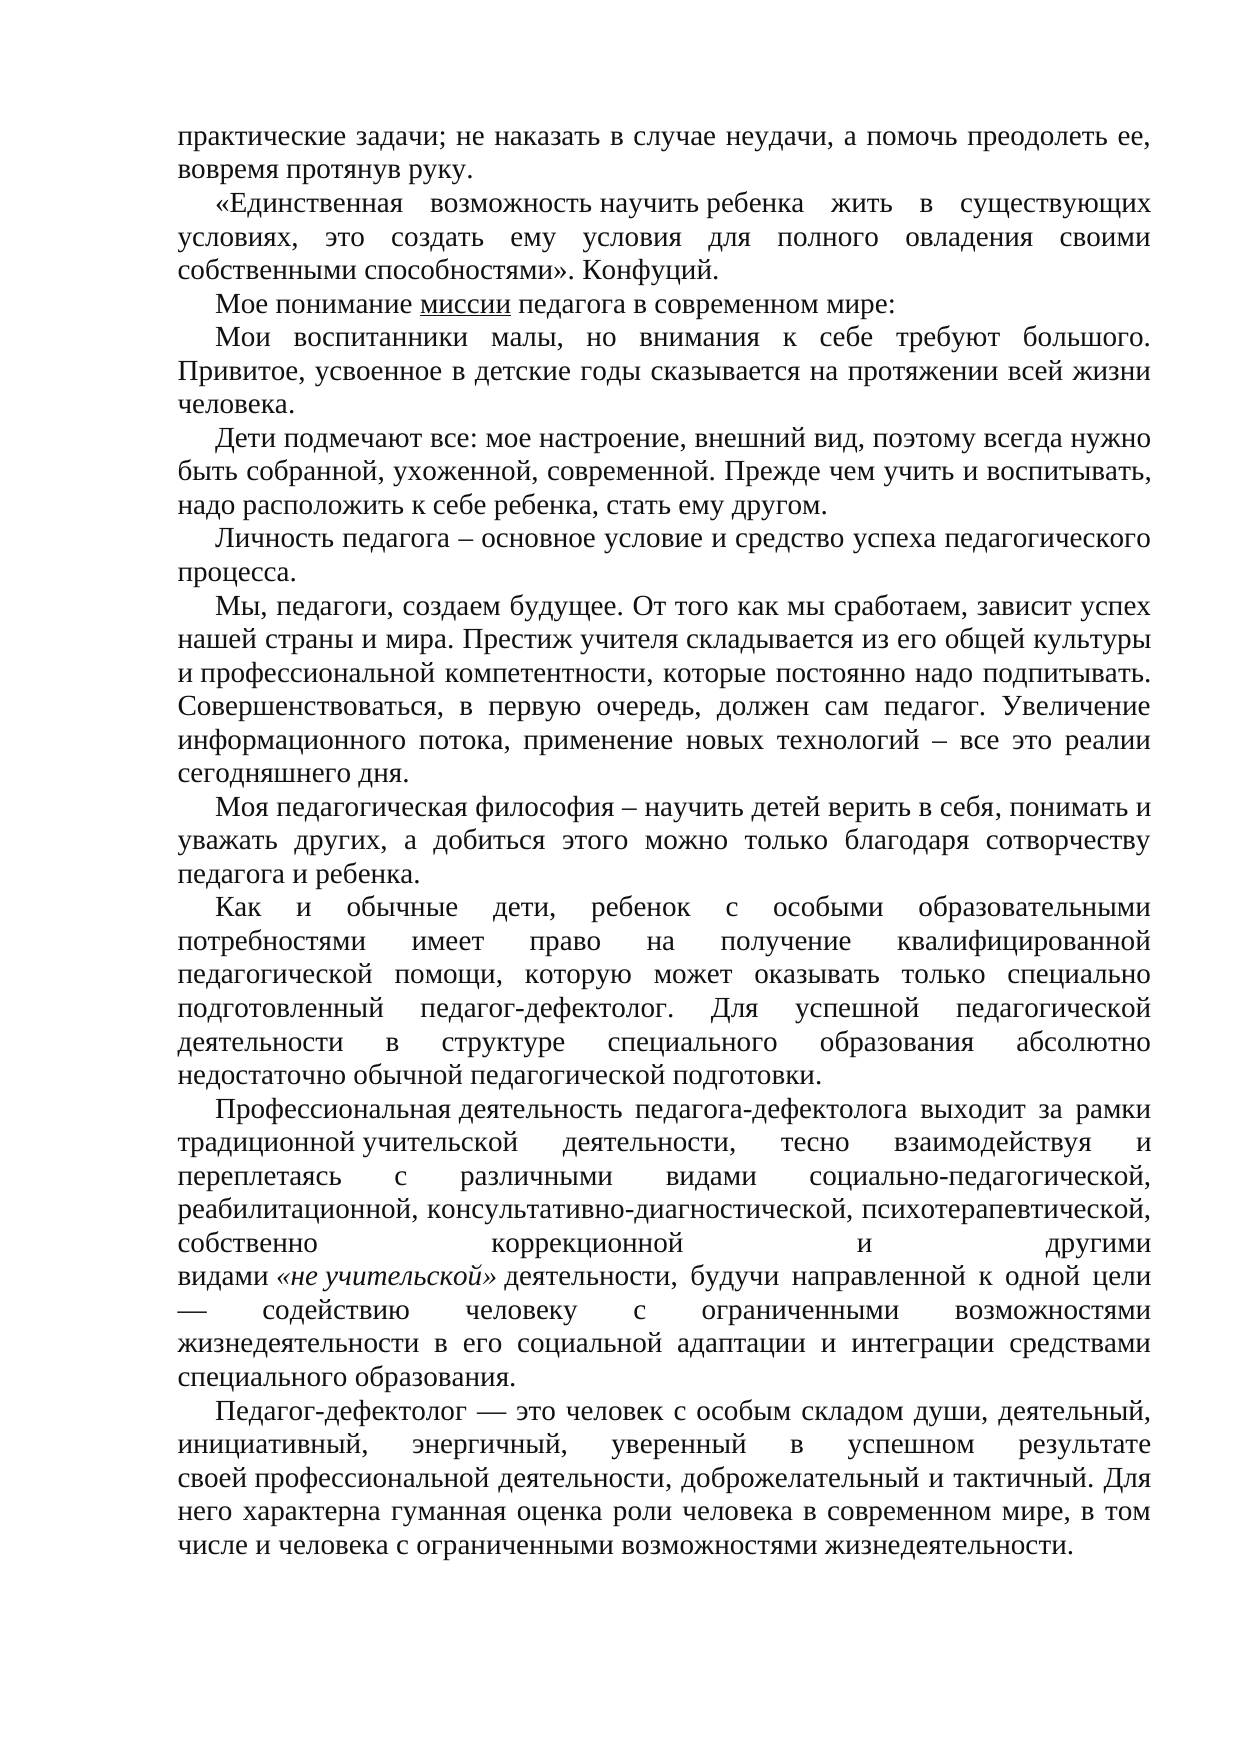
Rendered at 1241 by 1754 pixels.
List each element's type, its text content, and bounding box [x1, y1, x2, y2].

text Педагог-дефектолог — это человек с особым складом души, деятельный, инициативный, энергичный, уверенный в успешном результате своей профессиональной деятельности, доброжелательный и тактичный. Для него характерна гуманная оценка роли человека в современном мире, в том числе и человека с ограниченными возможностями жизнедеятельности. [177, 1393, 1152, 1560]
text Мое понимание миссии педагога в современном мире: [177, 286, 1152, 319]
text Личность педагога – основное условие и средство успеха педагогического процесса. [177, 521, 1152, 588]
text Как и обычные дети, ребенок с особыми образовательными потребностями имеет право на получение квалифицированной педагогической помощи, которую может оказывать только специально подготовленный педагог-дефектолог. Для успешной педагогической деятельности в структуре специального образования абсолютно недостаточно обычной педагогической подготовки. [177, 889, 1152, 1091]
text Дети подмечают все: мое настроение, внешний вид, поэтому всегда нужно быть собранной, ухоженной, современной. Прежде чем учить и воспитывать, надо расположить к себе ребенка, стать ему другом. [177, 420, 1152, 521]
text «Единственная возможность научить ребенка жить в существующих условиях, это создать ему условия для полного овладения своими собственными способностями». Конфуций. [177, 185, 1152, 286]
text Профессиональная деятельность педагога-дефектолога выходит за рамки традиционной учительской деятельности, тесно взаимодействуя и переплетаясь с различными видами социально-педагогической, реабилитационной, консультативно-диагностической, психотерапевтической, собственно коррекционной и другими видами «не учительской» деятельности, будучи направленной к одной цели — содействию человеку с ограниченными возможностями жизнедеятельности в его социальной адаптации и интеграции средствами специального образования. [177, 1091, 1152, 1393]
text Моя педагогическая философия – научить детей верить в себя, понимать и уважать других, а добиться этого можно только благодаря сотворчеству педагога и ребенка. [177, 789, 1152, 889]
text Мы, педагоги, создаем будущее. От того как мы сработаем, зависит успех нашей страны и мира. Престиж учителя складывается из его общей культуры и профессиональной компетентности, которые постоянно надо подпитывать. Совершенствоваться, в первую очередь, должен сам педагог. Увеличение информационного потока, применение новых технологий – все это реалии сегодняшнего дня. [177, 588, 1152, 789]
text Мои воспитанники малы, но внимания к себе требуют большого. Привитое, усвоенное в детские годы сказывается на протяжении всей жизни человека. [177, 319, 1152, 420]
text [177, 118, 1152, 185]
